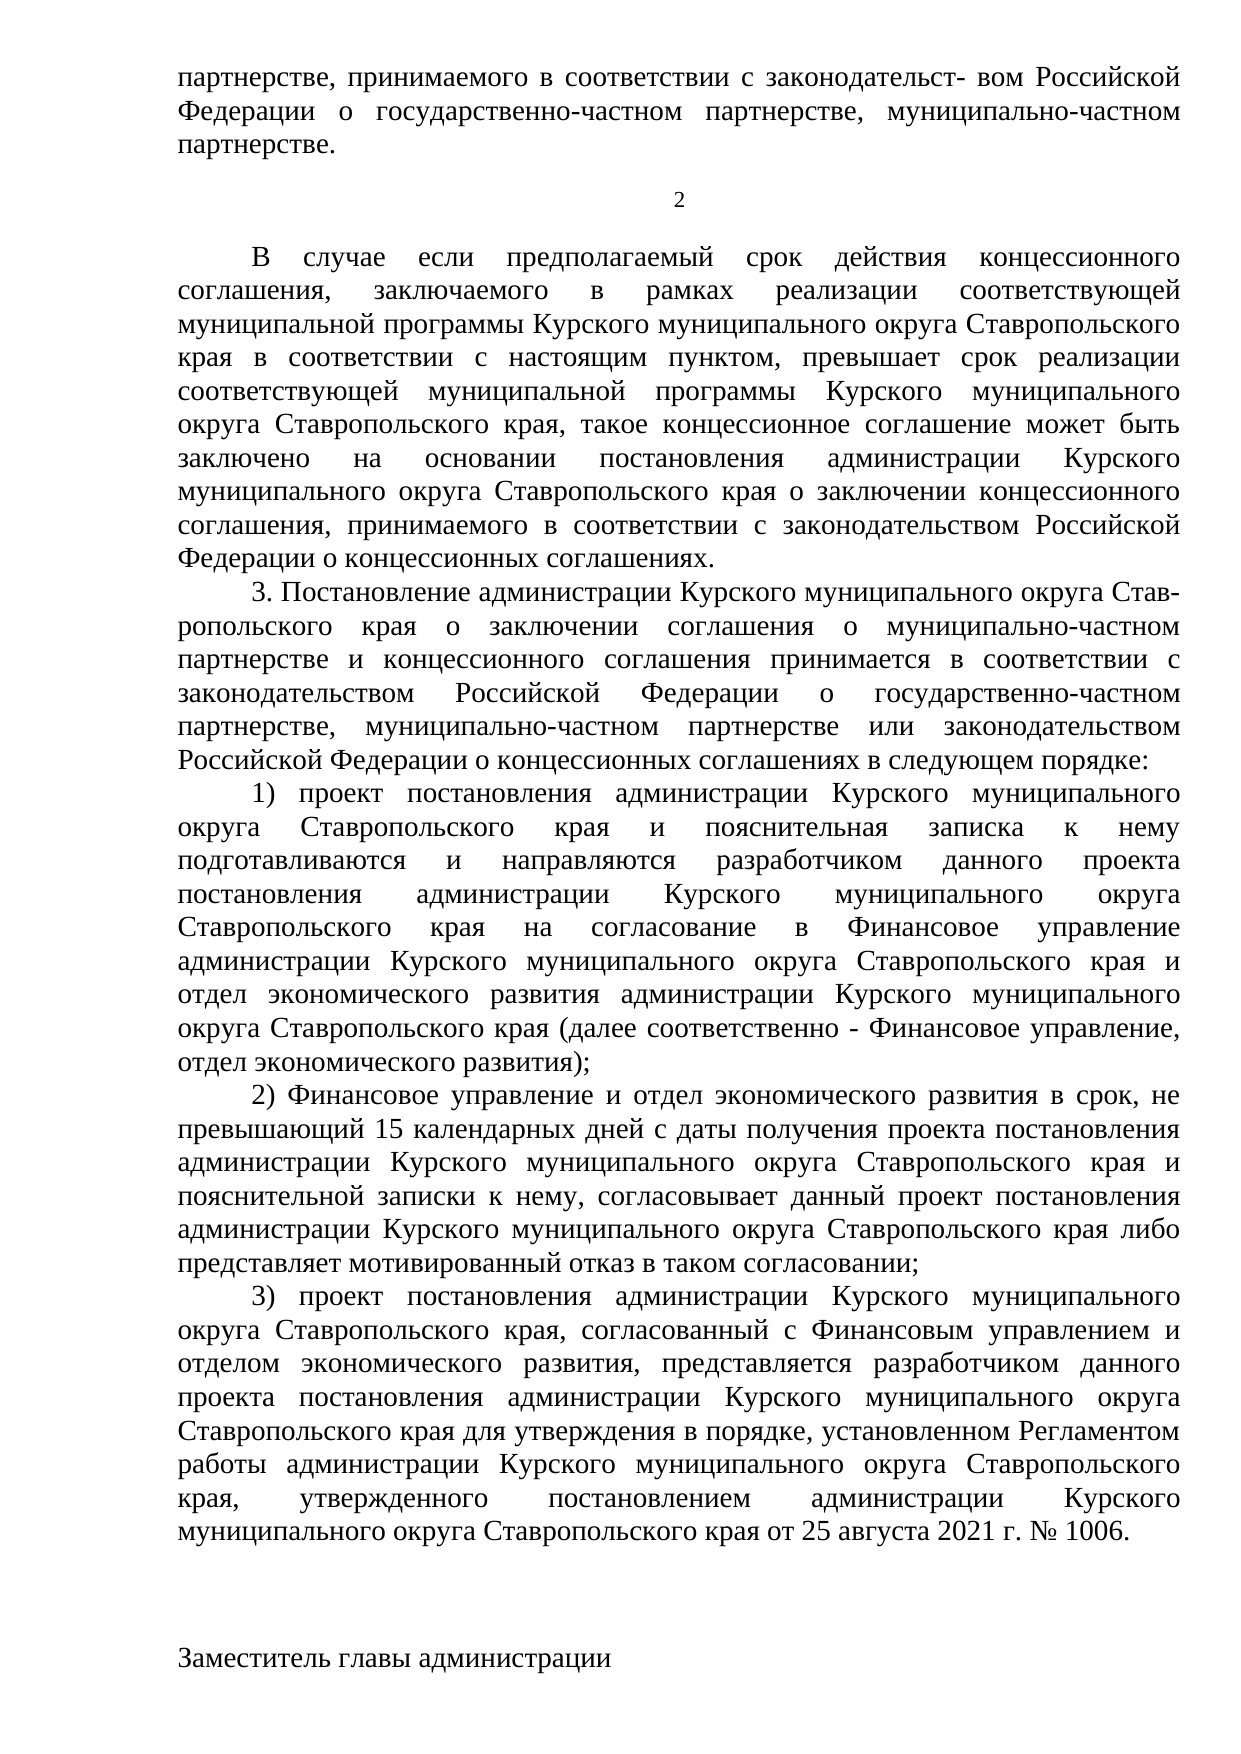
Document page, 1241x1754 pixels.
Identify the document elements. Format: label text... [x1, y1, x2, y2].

text В случае если предполагаемый срок действия концессионного соглашения, заключаемого в рамках реализации соответствующей муниципальной программы Курского муниципального округа Ставропольского края в соответствии с настоящим пунктом, превышает срок реализации соответствующей муниципальной программы Курского муниципального округа Ставропольского края, такое концессионное соглашение может быть заключено на основании постановления администрации Курского муниципального округа Ставропольского края о заключении концессионного соглашения, принимаемого в соответствии с законодательством Российской Федерации о концессионных соглашениях. [177, 239, 1181, 574]
text Заместитель главы администрации [177, 1647, 1181, 1672]
text 3. Постановление администрации Курского муниципального округа Став-ропольского края о заключении соглашения о муниципально-частном партнерстве и концессионного соглашения принимается в соответствии с законодательством Российской Федерации о государственно-частном партнерстве, муниципально-частном партнерстве или законодательством Российской Федерации о концессионных соглашениях в следующем порядке: [177, 574, 1181, 775]
text 2) Финансовое управление и отдел экономического развития в срок, не превышающий 15 календарных дней с даты получения проекта постановления администрации Курского муниципального округа Ставропольского края и пояснительной записки к нему, согласовывает данный проект постановления администрации Курского муниципального округа Ставропольского края либо представляет мотивированный отказ в таком согласовании; [177, 1077, 1181, 1278]
text 3) проект постановления администрации Курского муниципального округа Ставропольского края, согласованный с Финансовым управлением и отделом экономического развития, представляется разработчиком данного проекта постановления администрации Курского муниципального округа Ставропольского края для утверждения в порядке, установленном Регламентом работы администрации Курского муниципального округа Ставропольского края, утвержденного постановлением администрации Курского муниципального округа Ставропольского края от 25 августа 2021 г. № 1006. [177, 1278, 1181, 1547]
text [177, 59, 1181, 160]
text 2 [177, 186, 1181, 212]
text 1) проект постановления администрации Курского муниципального округа Ставропольского края и пояснительная записка к нему подготавливаются и направляются разработчиком данного проекта постановления администрации Курского муниципального округа Ставропольского края на согласование в Финансовое управление администрации Курского муниципального округа Ставропольского края и отдел экономического развития администрации Курского муниципального округа Ставропольского края (далее соответственно - Финансовое управление, отдел экономического развития); [177, 775, 1181, 1077]
